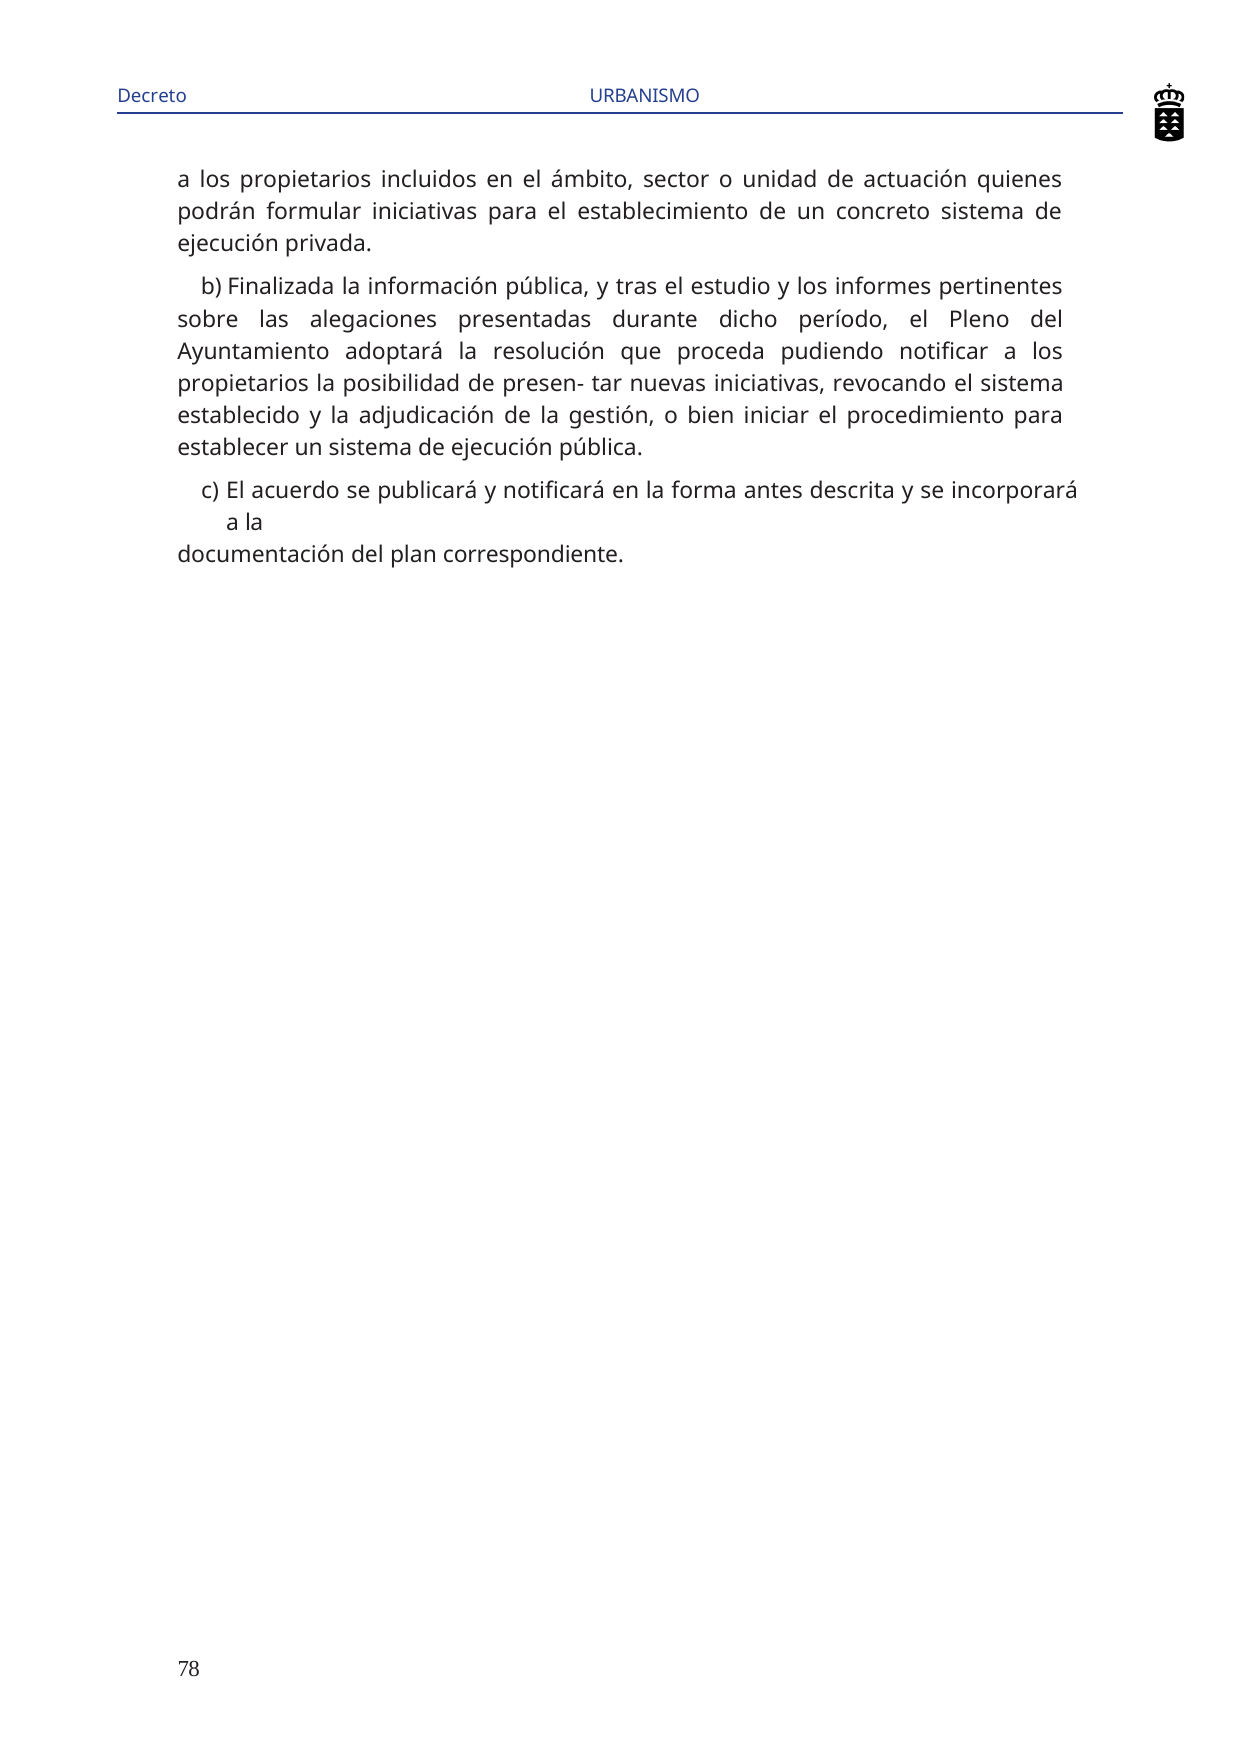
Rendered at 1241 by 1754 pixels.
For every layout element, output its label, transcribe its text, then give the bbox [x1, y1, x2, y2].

list El acuerdo se publicará y notificará en la forma antes descrita y se incorporará a la [201, 474, 1078, 537]
list Finalizada la información pública, y tras el estudio y los informes pertinentes sobre las alegaciones presentadas durante dicho período, el Pleno del Ayuntamiento adoptará la resolución que proceda pudiendo notificar a los propietarios la posibilidad de presen- tar nuevas iniciativas, revocando el sistema establecido y la adjudicación de la gestión, o bien iniciar el procedimiento para establecer un sistema de ejecución pública. [177, 270, 1063, 462]
text documentación del plan correspondiente. [177, 538, 1078, 569]
picture [1153, 81, 1185, 143]
